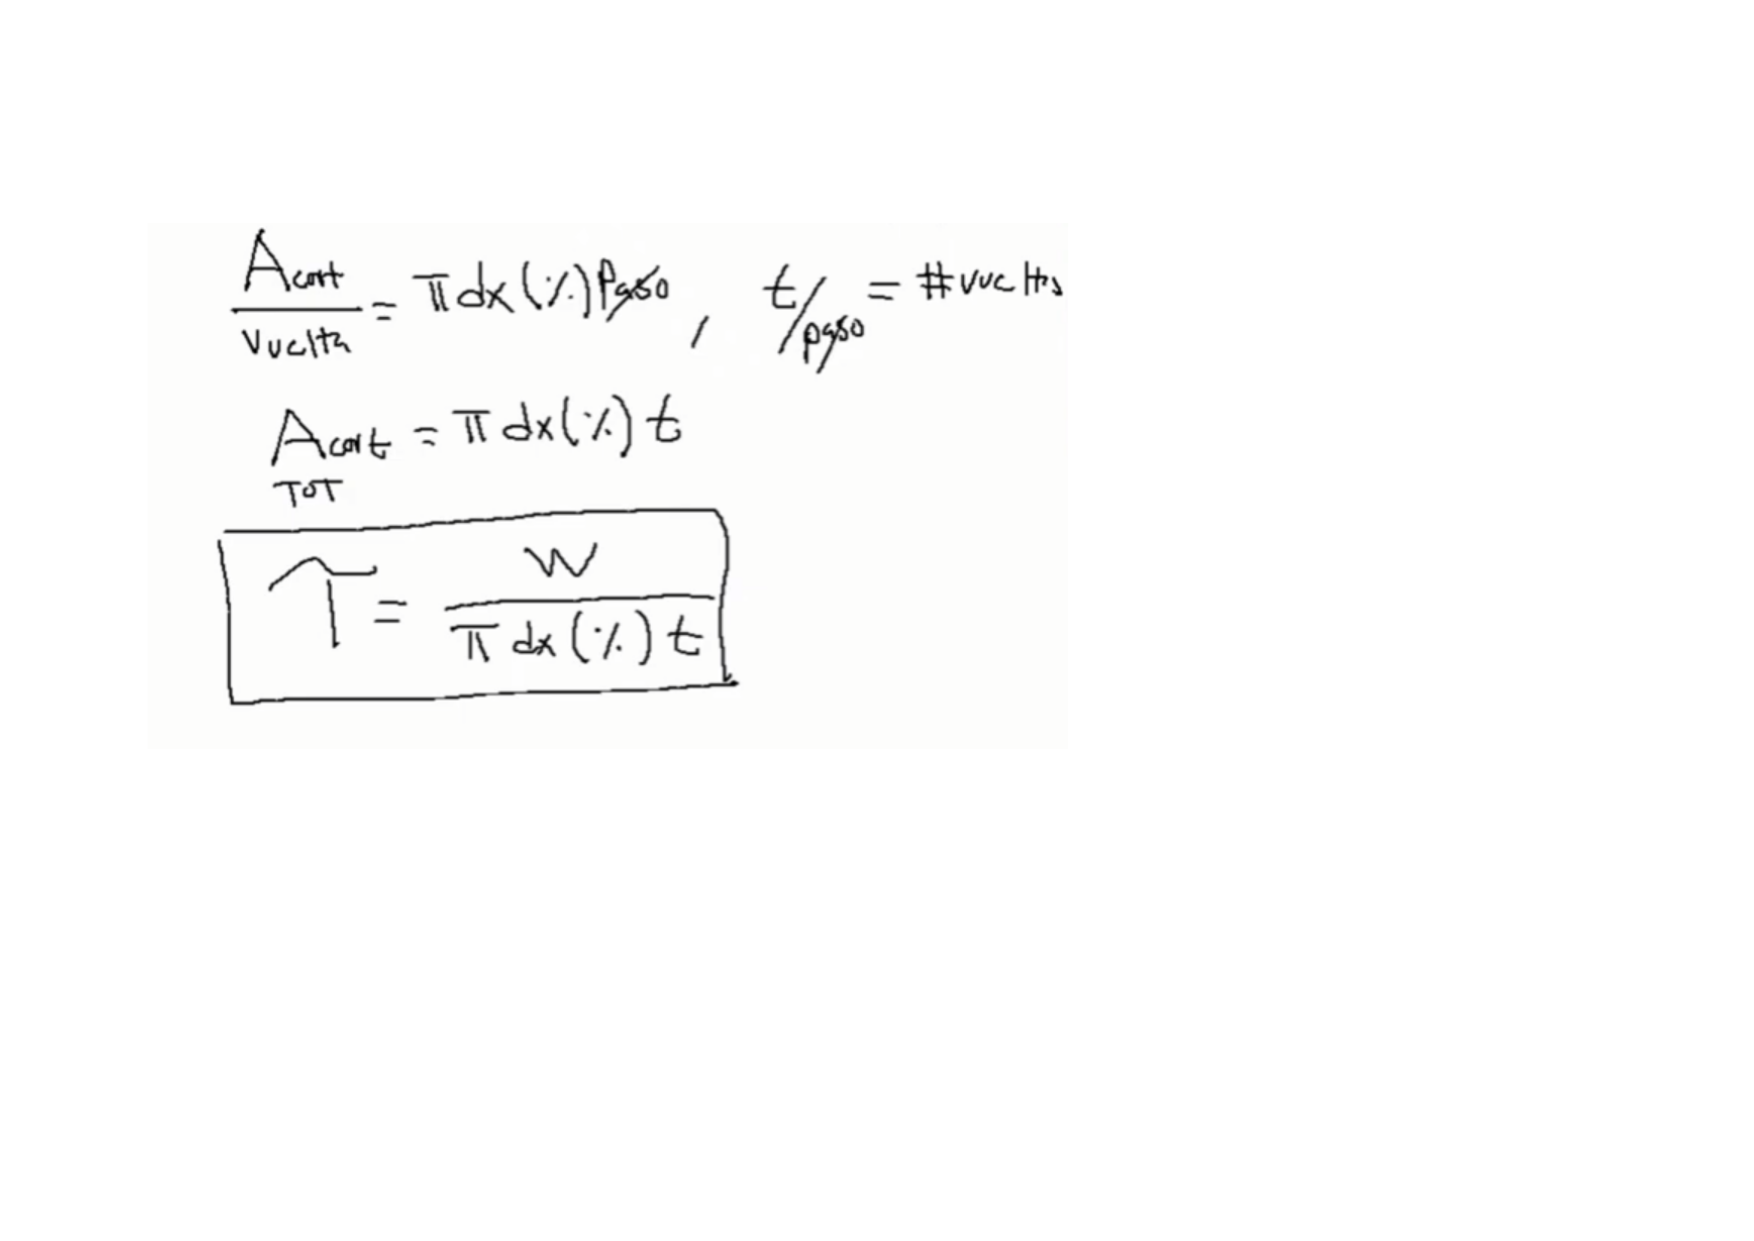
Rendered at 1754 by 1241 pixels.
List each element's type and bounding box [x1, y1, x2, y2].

picture [147, 223, 1069, 749]
